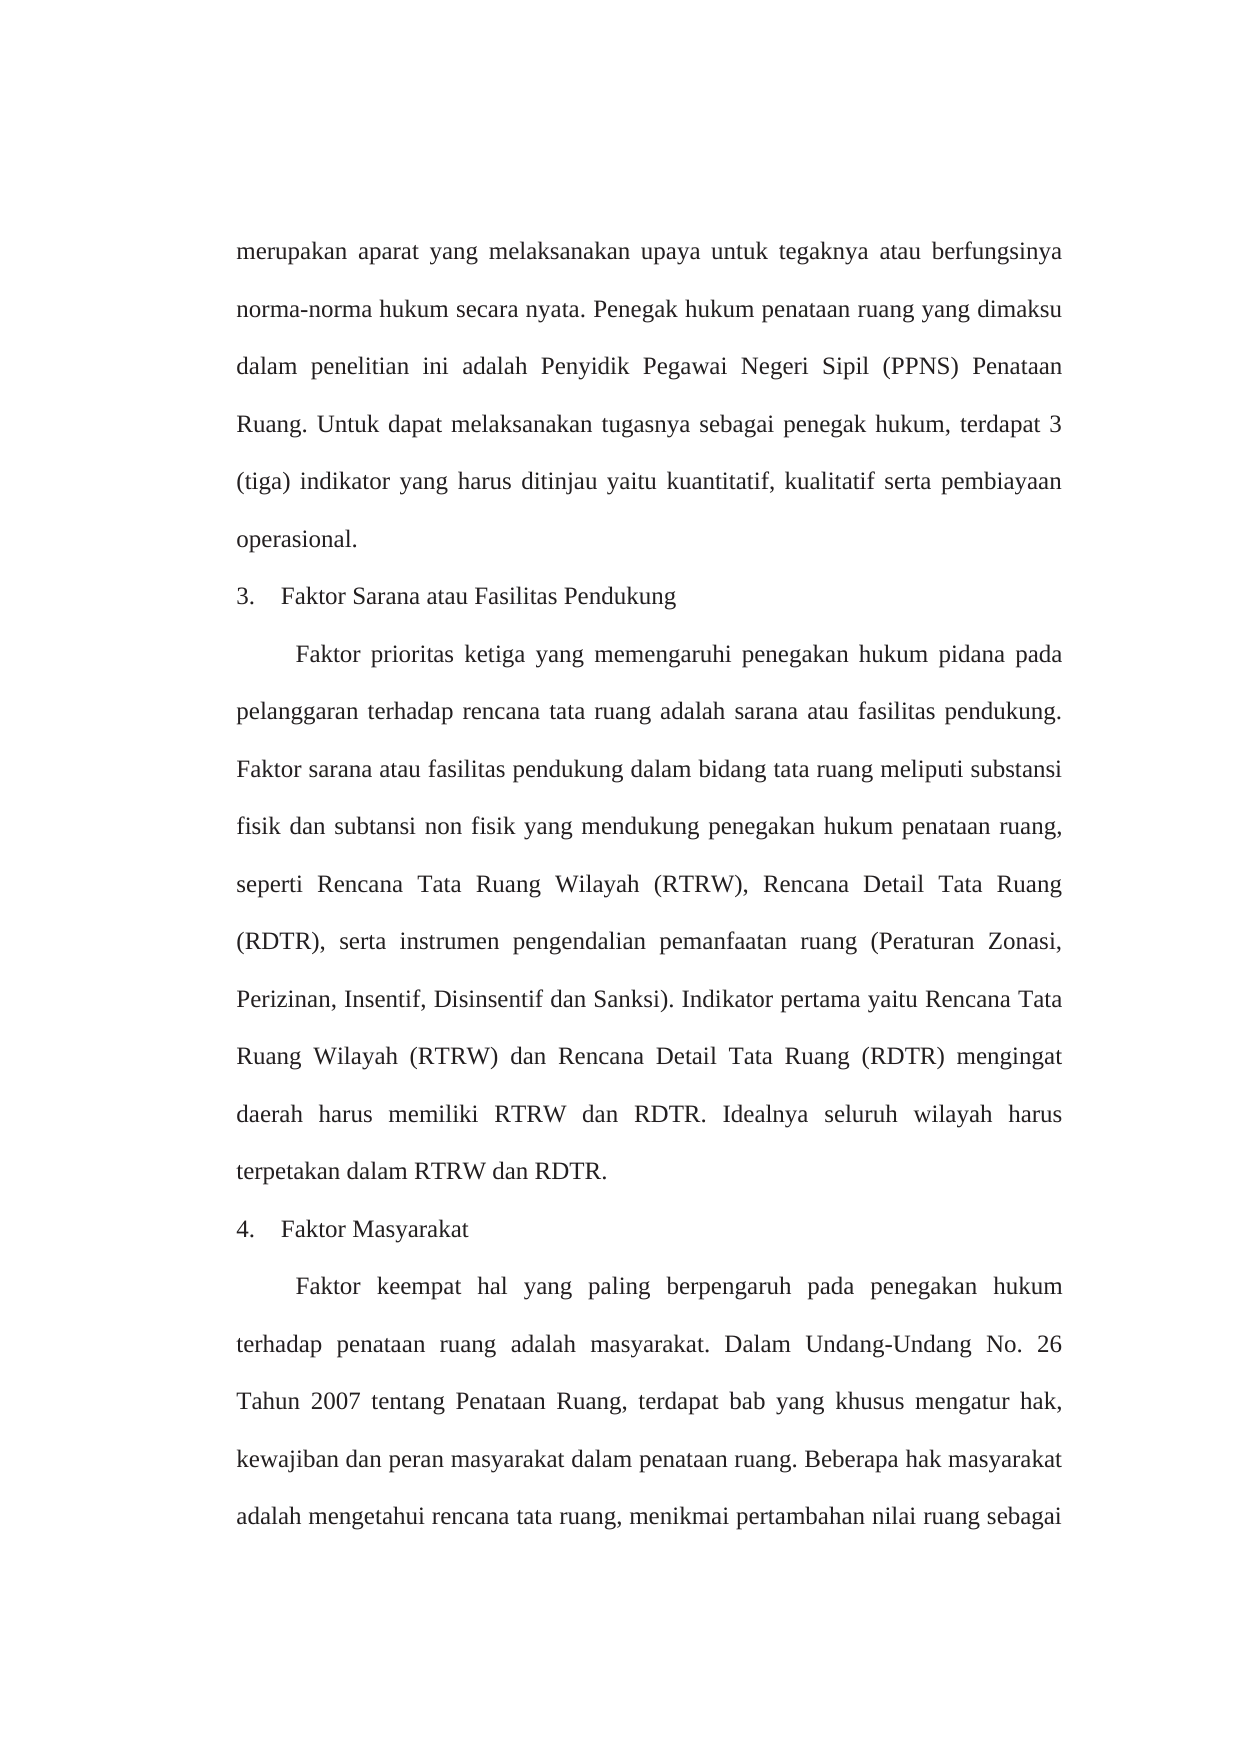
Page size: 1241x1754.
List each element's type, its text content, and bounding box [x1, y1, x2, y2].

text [236, 236, 1063, 552]
list Faktor Sarana atau Fasilitas Pendukung [236, 581, 1063, 610]
text Faktor prioritas ketiga yang memengaruhi penegakan hukum pidana pada pelanggaran terhadap rencana tata ruang adalah sarana atau fasilitas pendukung. Faktor sarana atau fasilitas pendukung dalam bidang tata ruang meliputi substansi fisik dan subtansi non fisik yang mendukung penegakan hukum penataan ruang, seperti Rencana Tata Ruang Wilayah (RTRW), Rencana Detail Tata Ruang (RDTR), serta instrumen pengendalian pemanfaatan ruang (Peraturan Zonasi, Perizinan, Insentif, Disinsentif dan Sanksi). Indikator pertama yaitu Rencana Tata Ruang Wilayah (RTRW) dan Rencana Detail Tata Ruang (RDTR) mengingat daerah harus memiliki RTRW dan RDTR. Idealnya seluruh wilayah harus terpetakan dalam RTRW dan RDTR. [236, 639, 1063, 1185]
list Faktor Masyarakat [236, 1214, 1063, 1242]
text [236, 1271, 1063, 1530]
